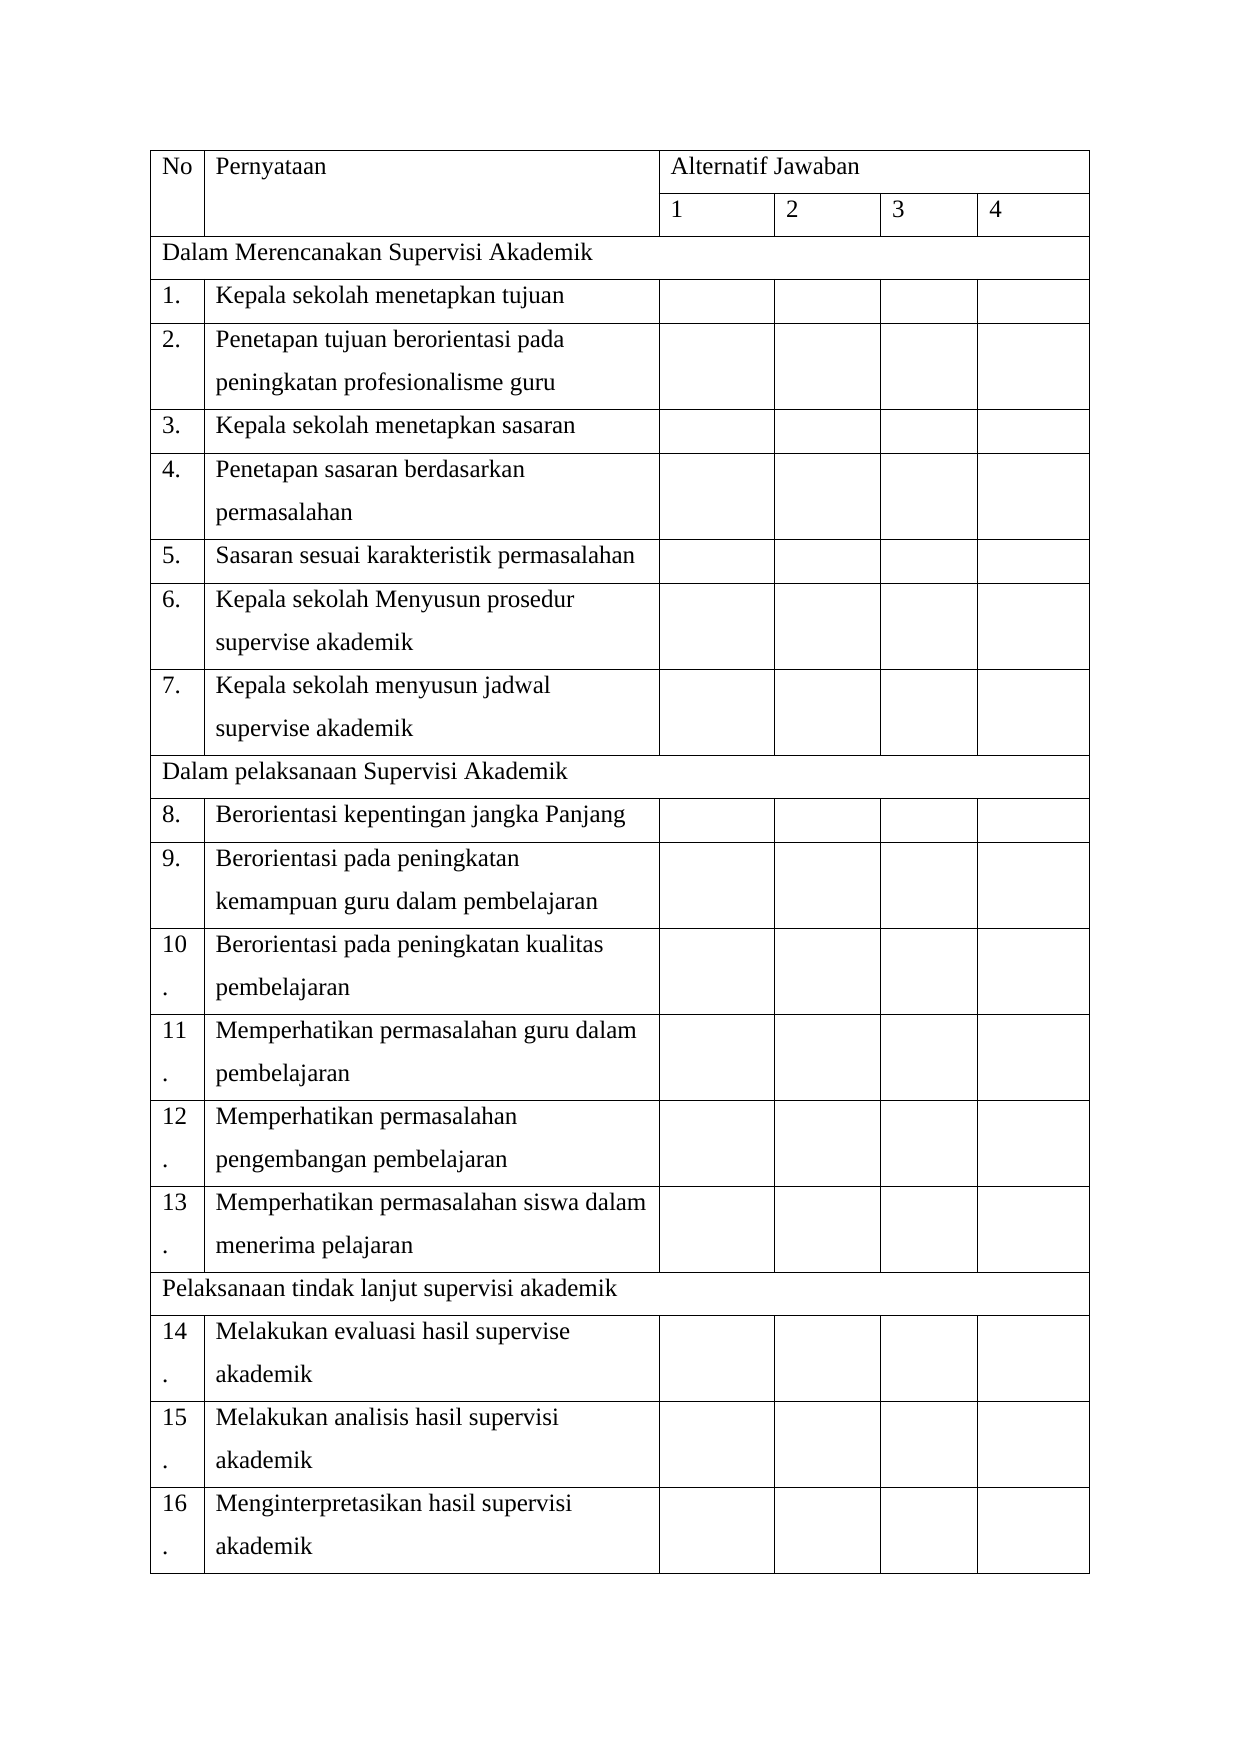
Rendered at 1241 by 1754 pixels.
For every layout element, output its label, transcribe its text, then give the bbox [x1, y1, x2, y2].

table_cell 9. [151, 843, 204, 928]
table_cell 4. [151, 454, 204, 539]
table_cell [660, 1015, 774, 1100]
table_cell [660, 1101, 774, 1186]
table_cell 4 [978, 194, 1089, 236]
table_cell [881, 584, 977, 669]
table_cell 14. [151, 1316, 204, 1401]
table_cell [978, 1101, 1089, 1186]
table_header Alternatif Jawaban [660, 151, 1089, 193]
table_cell Berorientasi pada peningkatan kualitas pembelajaran [205, 929, 659, 1014]
table_cell [660, 799, 774, 842]
table_cell [775, 324, 880, 409]
table_cell [978, 1488, 1089, 1573]
table_cell [775, 540, 880, 583]
table_cell [775, 1187, 880, 1272]
table_cell 5. [151, 540, 204, 583]
table_cell 3 [881, 194, 977, 236]
table_cell Berorientasi kepentingan jangka Panjang [205, 799, 659, 842]
table_cell 11. [151, 1015, 204, 1100]
table_cell [881, 1402, 977, 1487]
table_cell [775, 670, 880, 755]
table_cell [881, 1015, 977, 1100]
table_cell [660, 324, 774, 409]
table_cell [978, 410, 1089, 453]
table_cell [978, 799, 1089, 842]
table_cell Dalam pelaksanaan Supervisi Akademik [151, 756, 1089, 798]
table_cell 3. [151, 410, 204, 453]
table_cell Memperhatikan permasalahan pengembangan pembelajaran [205, 1101, 659, 1186]
table_cell [775, 843, 880, 928]
table_cell 6. [151, 584, 204, 669]
table_cell [881, 454, 977, 539]
table_cell Memperhatikan permasalahan guru dalam pembelajaran [205, 1015, 659, 1100]
table_cell [775, 1015, 880, 1100]
table_cell Kepala sekolah menetapkan tujuan [205, 280, 659, 323]
table_cell Kepala sekolah menetapkan sasaran [205, 410, 659, 453]
table_cell [881, 843, 977, 928]
table_cell [775, 1316, 880, 1401]
table_cell [881, 1187, 977, 1272]
table_cell [881, 799, 977, 842]
table_cell 16. [151, 1488, 204, 1573]
table_cell [978, 1015, 1089, 1100]
table_cell [978, 670, 1089, 755]
table_cell [660, 584, 774, 669]
table_cell [881, 929, 977, 1014]
table_cell [775, 280, 880, 323]
table_cell [660, 1402, 774, 1487]
table_cell [660, 1488, 774, 1573]
table_cell 13. [151, 1187, 204, 1272]
table_cell [775, 584, 880, 669]
table_cell Berorientasi pada peningkatan kemampuan guru dalam pembelajaran [205, 843, 659, 928]
table_cell Menginterpretasikan hasil supervisi akademik [205, 1488, 659, 1573]
table_cell Kepala sekolah Menyusun prosedur supervise akademik [205, 584, 659, 669]
table_header No [151, 151, 204, 236]
table_cell Penetapan tujuan berorientasi pada peningkatan profesionalisme guru [205, 324, 659, 409]
table_cell [881, 410, 977, 453]
table_cell [881, 1101, 977, 1186]
table_cell [978, 584, 1089, 669]
table_cell Memperhatikan permasalahan siswa dalam menerima pelajaran [205, 1187, 659, 1272]
table_cell [881, 324, 977, 409]
table_cell [660, 280, 774, 323]
table_cell [978, 540, 1089, 583]
table_cell [660, 670, 774, 755]
table_cell [978, 1187, 1089, 1272]
table_cell 8. [151, 799, 204, 842]
table_cell [775, 799, 880, 842]
table_cell [881, 670, 977, 755]
table_cell [881, 1316, 977, 1401]
table_cell Melakukan analisis hasil supervisi akademik [205, 1402, 659, 1487]
table_cell [881, 540, 977, 583]
table_cell [775, 410, 880, 453]
table_cell 1 [660, 194, 774, 236]
table_cell [660, 1187, 774, 1272]
table_cell [775, 929, 880, 1014]
table_cell 10. [151, 929, 204, 1014]
table_cell [660, 929, 774, 1014]
table_cell [775, 454, 880, 539]
table_header Pernyataan [205, 151, 659, 236]
table_cell [978, 843, 1089, 928]
table_cell [775, 1488, 880, 1573]
table_cell [978, 929, 1089, 1014]
table_cell [660, 454, 774, 539]
table_cell [978, 1402, 1089, 1487]
table_cell [660, 540, 774, 583]
table_cell Dalam Merencanakan Supervisi Akademik [151, 237, 1089, 279]
table_cell [660, 843, 774, 928]
table_cell Kepala sekolah menyusun jadwal supervise akademik [205, 670, 659, 755]
table_cell 12. [151, 1101, 204, 1186]
table_cell [978, 1316, 1089, 1401]
table_cell Sasaran sesuai karakteristik permasalahan [205, 540, 659, 583]
table_cell 2 [775, 194, 880, 236]
table_cell [660, 1316, 774, 1401]
table_cell 15. [151, 1402, 204, 1487]
table_cell [881, 280, 977, 323]
table_cell [978, 280, 1089, 323]
table_cell Melakukan evaluasi hasil supervise akademik [205, 1316, 659, 1401]
table_cell 7. [151, 670, 204, 755]
table_cell 1. [151, 280, 204, 323]
table_cell [978, 454, 1089, 539]
table_cell [660, 410, 774, 453]
table_cell Penetapan sasaran berdasarkan permasalahan [205, 454, 659, 539]
table_cell [881, 1488, 977, 1573]
table_cell [775, 1101, 880, 1186]
table_cell [775, 1402, 880, 1487]
table_cell 2. [151, 324, 204, 409]
table_cell Pelaksanaan tindak lanjut supervisi akademik [151, 1273, 1089, 1315]
table_cell [978, 324, 1089, 409]
